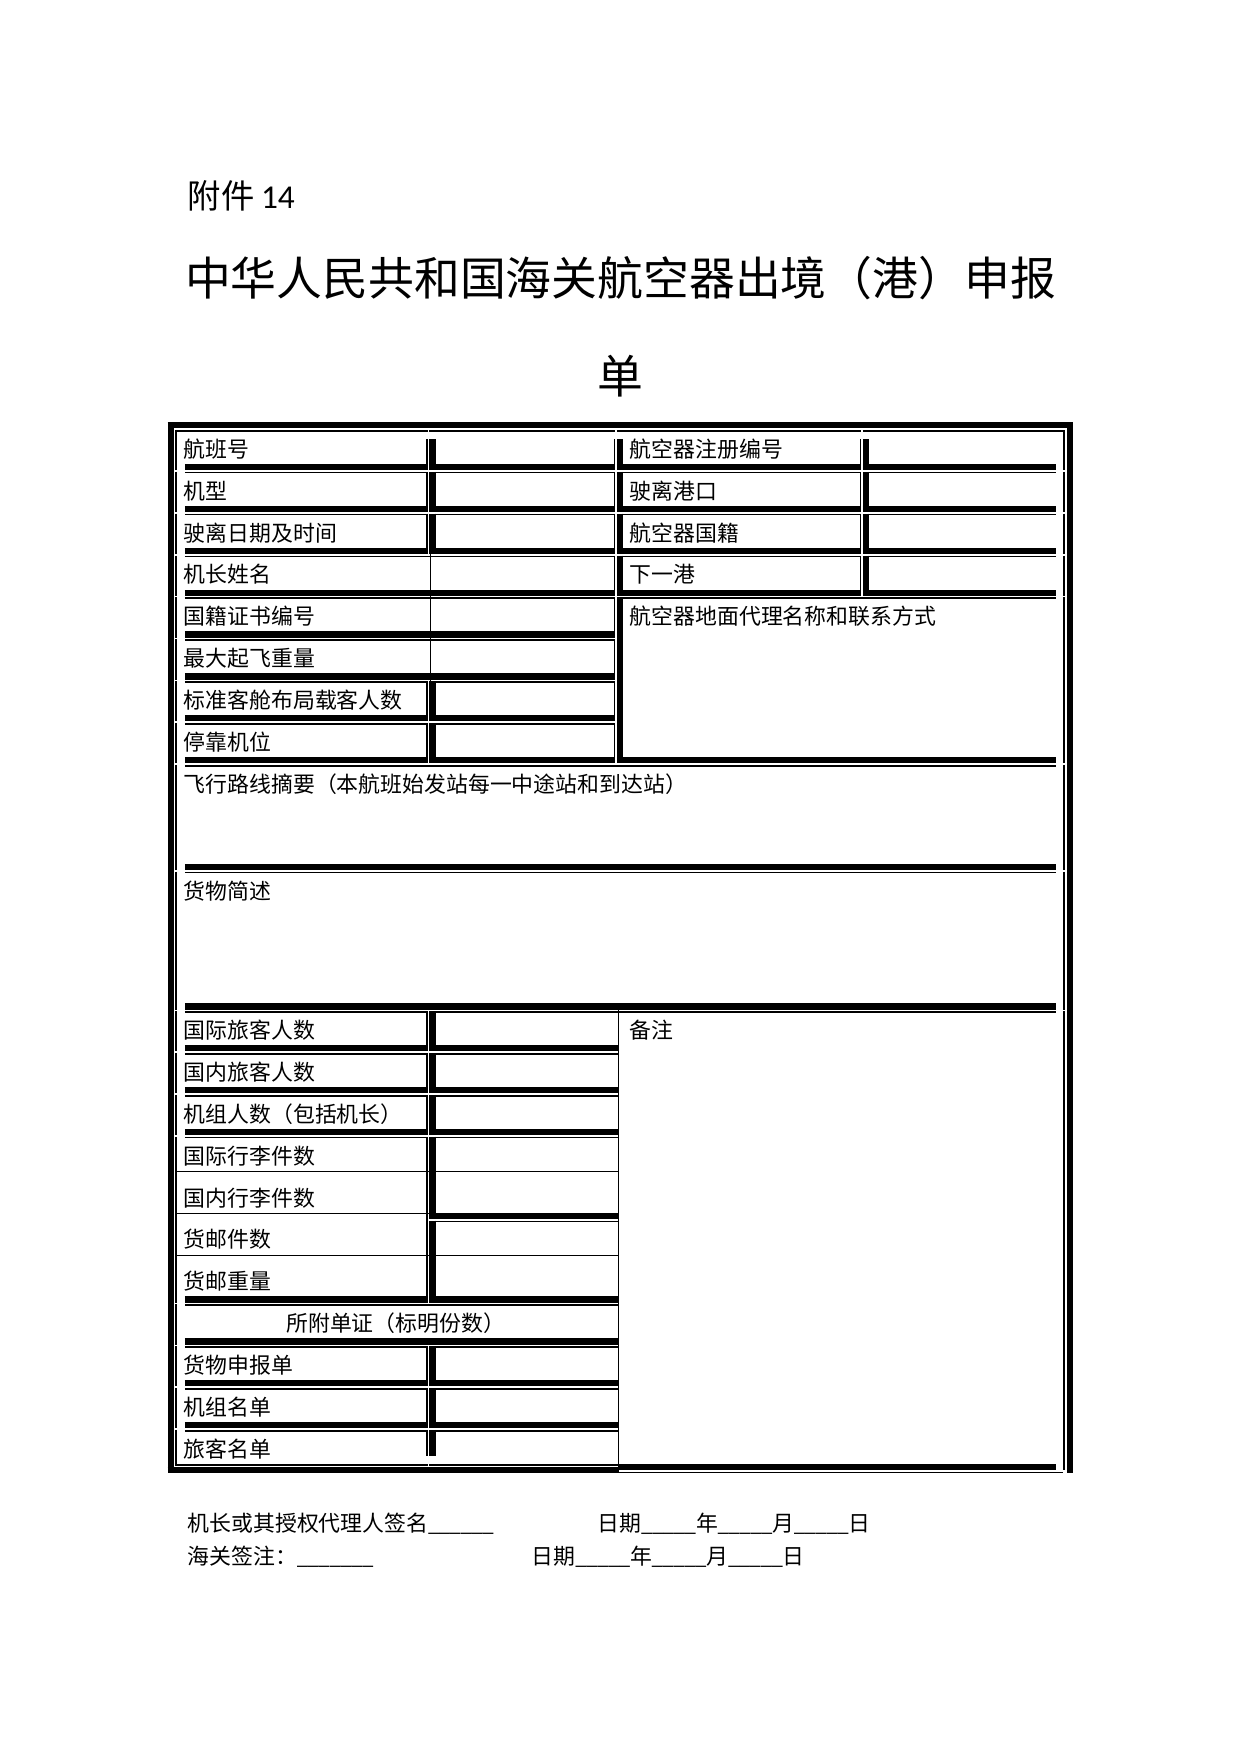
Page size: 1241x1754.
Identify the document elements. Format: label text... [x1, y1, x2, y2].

table_cell 标准客舱布局载客人数 [174, 673, 430, 715]
table_cell [436, 683, 614, 715]
table_cell 停靠机位 [174, 715, 431, 757]
table_cell [431, 557, 614, 589]
text 附件14 [187, 162, 1053, 227]
text 机长或其授权代理人签名______ 日期_____年_____月_____日 [187, 1506, 1053, 1538]
table_cell [436, 1172, 618, 1213]
table_cell 国际行李件数 [174, 1129, 431, 1171]
table_cell [436, 1222, 618, 1254]
text 中华人民共和国海关航空器出境（港）申报单 [166, 227, 1074, 422]
table_cell 国际旅客人数 [174, 1003, 431, 1045]
table_cell 国内行李件数 [177, 1172, 426, 1213]
table_cell 国籍证书编号 [174, 590, 430, 631]
table_cell 货物简述 [174, 864, 1067, 1003]
table_cell [436, 1348, 618, 1380]
table_cell 国内旅客人数 [174, 1045, 431, 1087]
table_cell 备注 [619, 1003, 1067, 1464]
table_cell [436, 515, 614, 548]
table_cell [431, 641, 614, 673]
text 海关签注：_______ 日期_____年_____月_____日 [187, 1538, 1053, 1571]
table_cell 航空器国籍 [623, 515, 860, 548]
table_cell [436, 1097, 618, 1129]
table_cell [436, 1013, 618, 1045]
table_cell 机长姓名 [174, 548, 430, 589]
table_cell 货物申报单 [174, 1338, 431, 1380]
table_cell 货邮重量 [177, 1256, 426, 1296]
table_cell [431, 1432, 618, 1464]
table_cell 航空器地面代理名称和联系方式 [618, 590, 1067, 757]
table_cell 旅客名单 [174, 1422, 431, 1464]
table_cell [436, 1256, 618, 1296]
table_cell [864, 548, 1067, 589]
table_header [864, 432, 1063, 464]
table_cell 货邮件数 [177, 1214, 426, 1254]
table_cell [436, 725, 614, 757]
table_header 航空器注册编号 [618, 428, 864, 464]
table_header 航班号 [174, 428, 431, 464]
table_header [431, 428, 618, 464]
table_cell [436, 473, 614, 506]
table_cell 机组名单 [174, 1380, 431, 1422]
table_cell 机组人数（包括机长） [174, 1087, 431, 1129]
table_cell 驶离日期及时间 [174, 506, 431, 548]
table_cell [436, 1390, 618, 1422]
table_cell 所附单证（标明份数） [174, 1296, 618, 1338]
table_cell [436, 1055, 618, 1087]
table_cell [864, 464, 1067, 506]
table_cell 最大起飞重量 [174, 631, 430, 673]
table_cell [436, 1138, 618, 1171]
table_cell [431, 599, 614, 631]
table_cell 驶离港口 [623, 473, 860, 506]
table_cell 机型 [174, 464, 431, 506]
table_cell [864, 506, 1067, 548]
table_cell 飞行路线摘要（本航班始发站每一中途站和到达站） [174, 757, 1067, 864]
table_cell 下一港 [623, 557, 860, 589]
